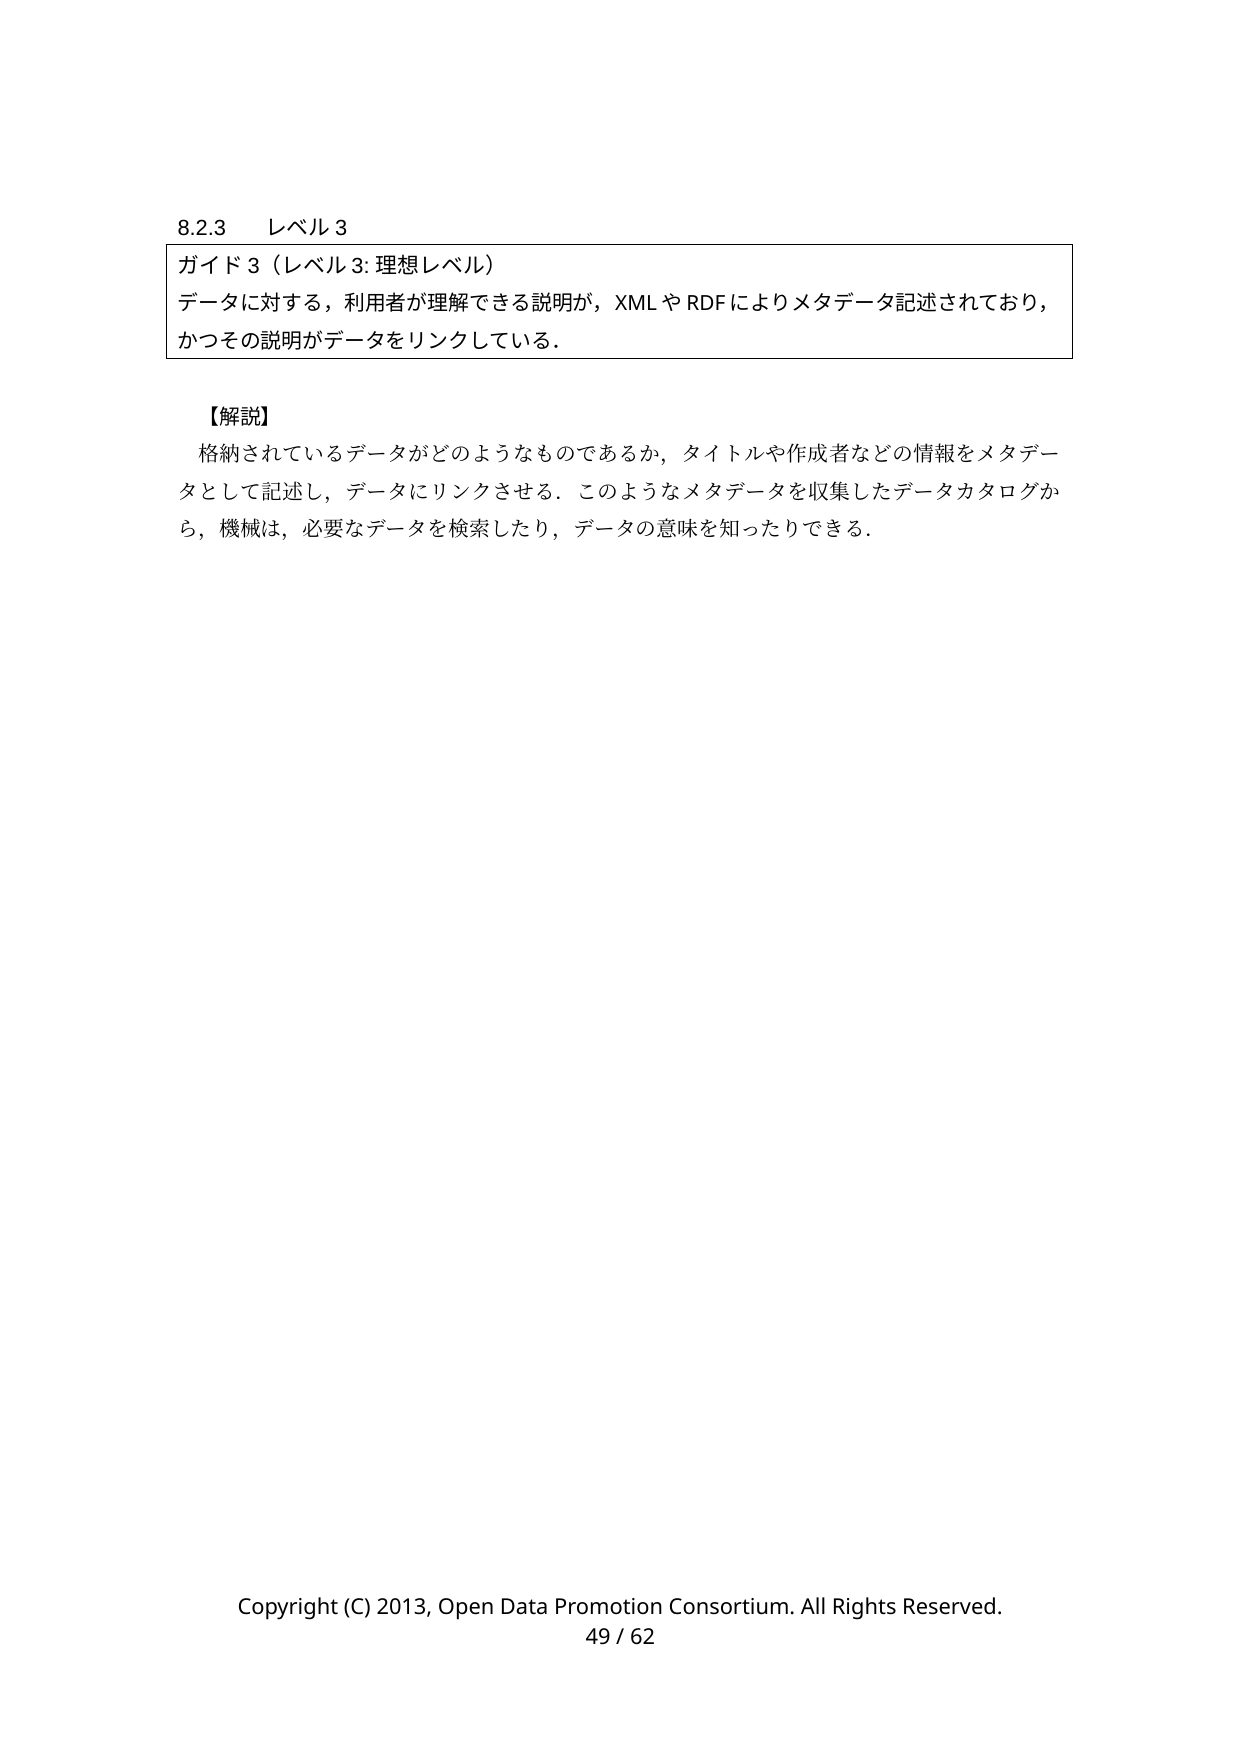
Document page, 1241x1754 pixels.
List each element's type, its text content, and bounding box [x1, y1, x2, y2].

table_header ガイド3（レベル3: 理想レベル） データに対する，利用者が理解できる説明が，XMLやRDFによりメタデータ記述されており，かつその説明がデータをリンクしている． [167, 245, 1072, 358]
subtitle レベル3 [177, 207, 1063, 244]
text 【解説】 [177, 396, 1063, 434]
text 格納されているデータがどのようなものであるか，タイトルや作成者などの情報をメタデータとして記述し，データにリンクさせる．このようなメタデータを収集したデータカタログから，機械は，必要なデータを検索したり，データの意味を知ったりできる． [177, 434, 1063, 546]
